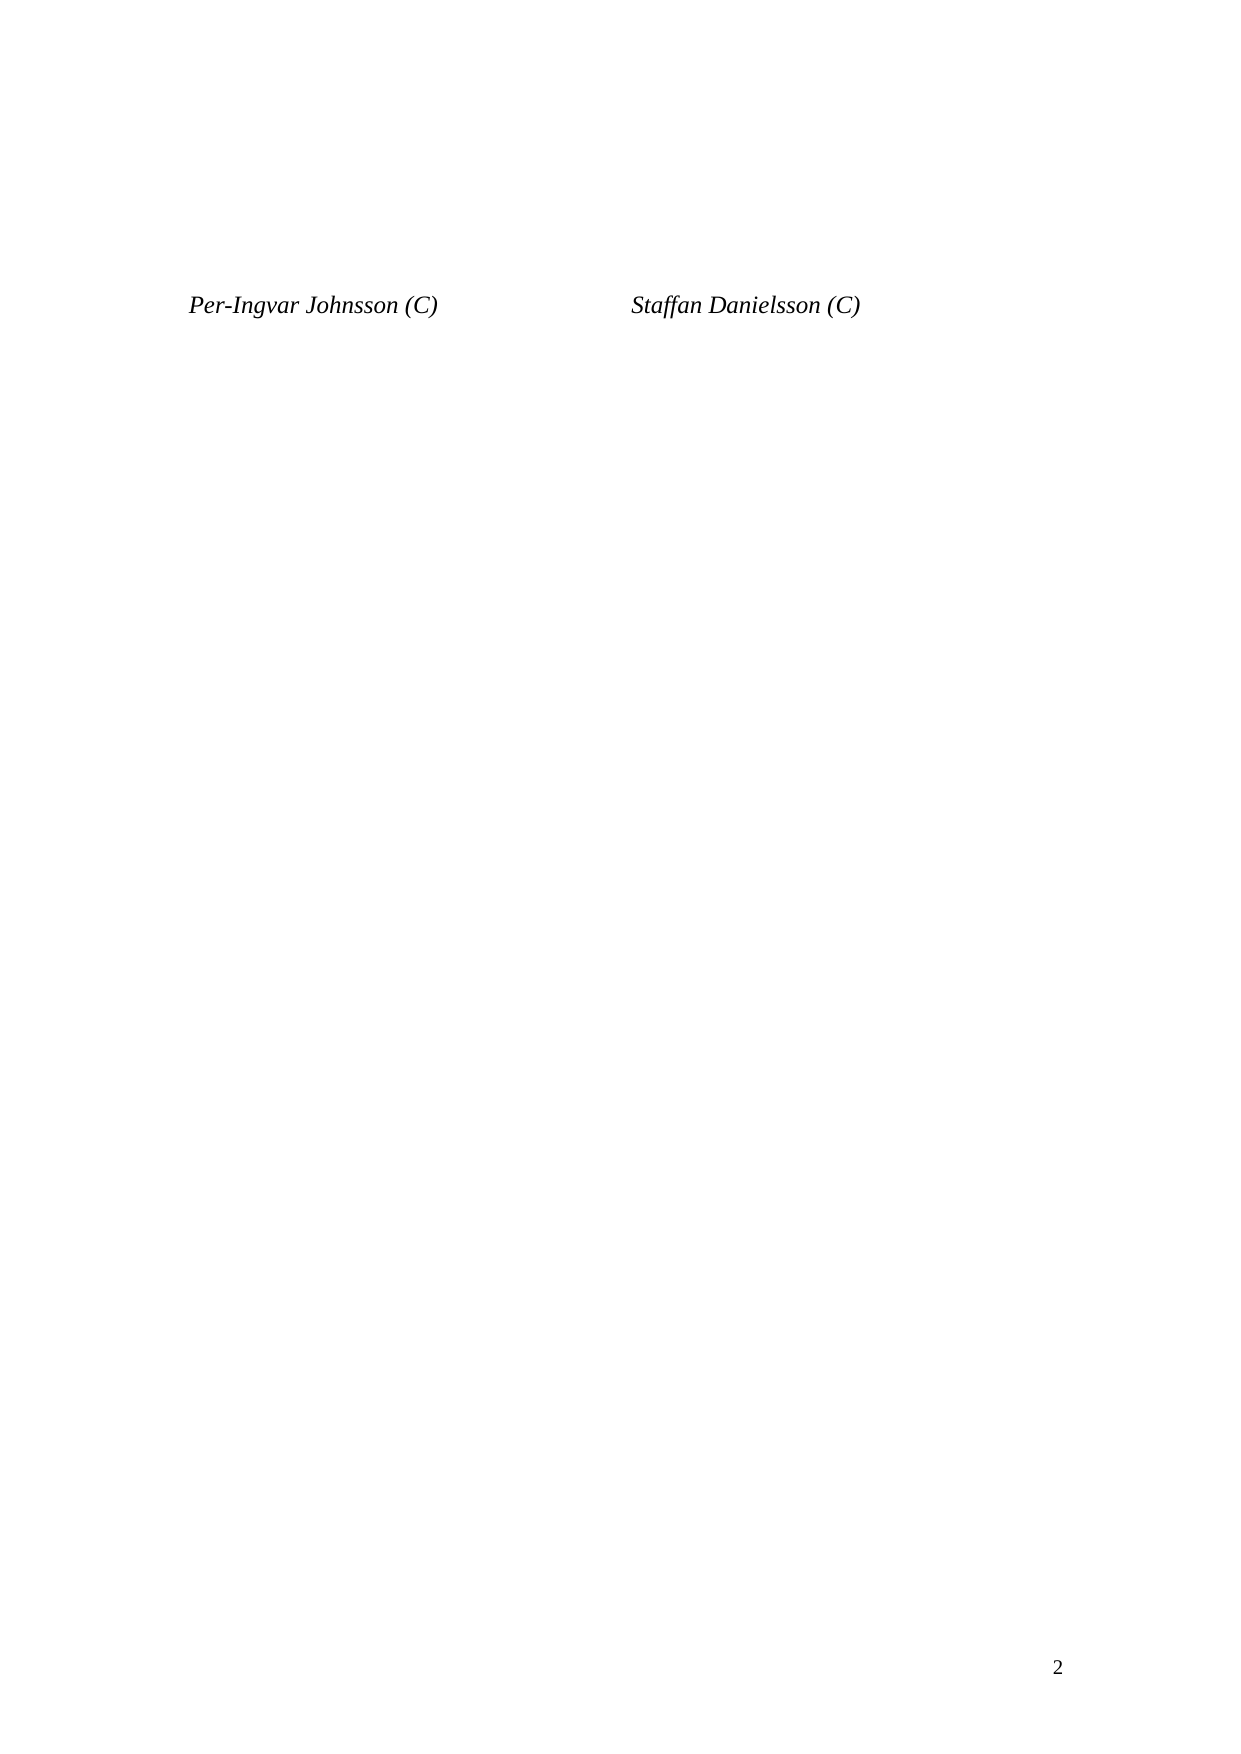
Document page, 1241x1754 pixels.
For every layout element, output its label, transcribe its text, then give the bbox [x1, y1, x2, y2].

table_header Per-Ingvar Johnsson (C) [177, 190, 620, 319]
table_header Staffan Danielsson (C) [620, 190, 1063, 319]
